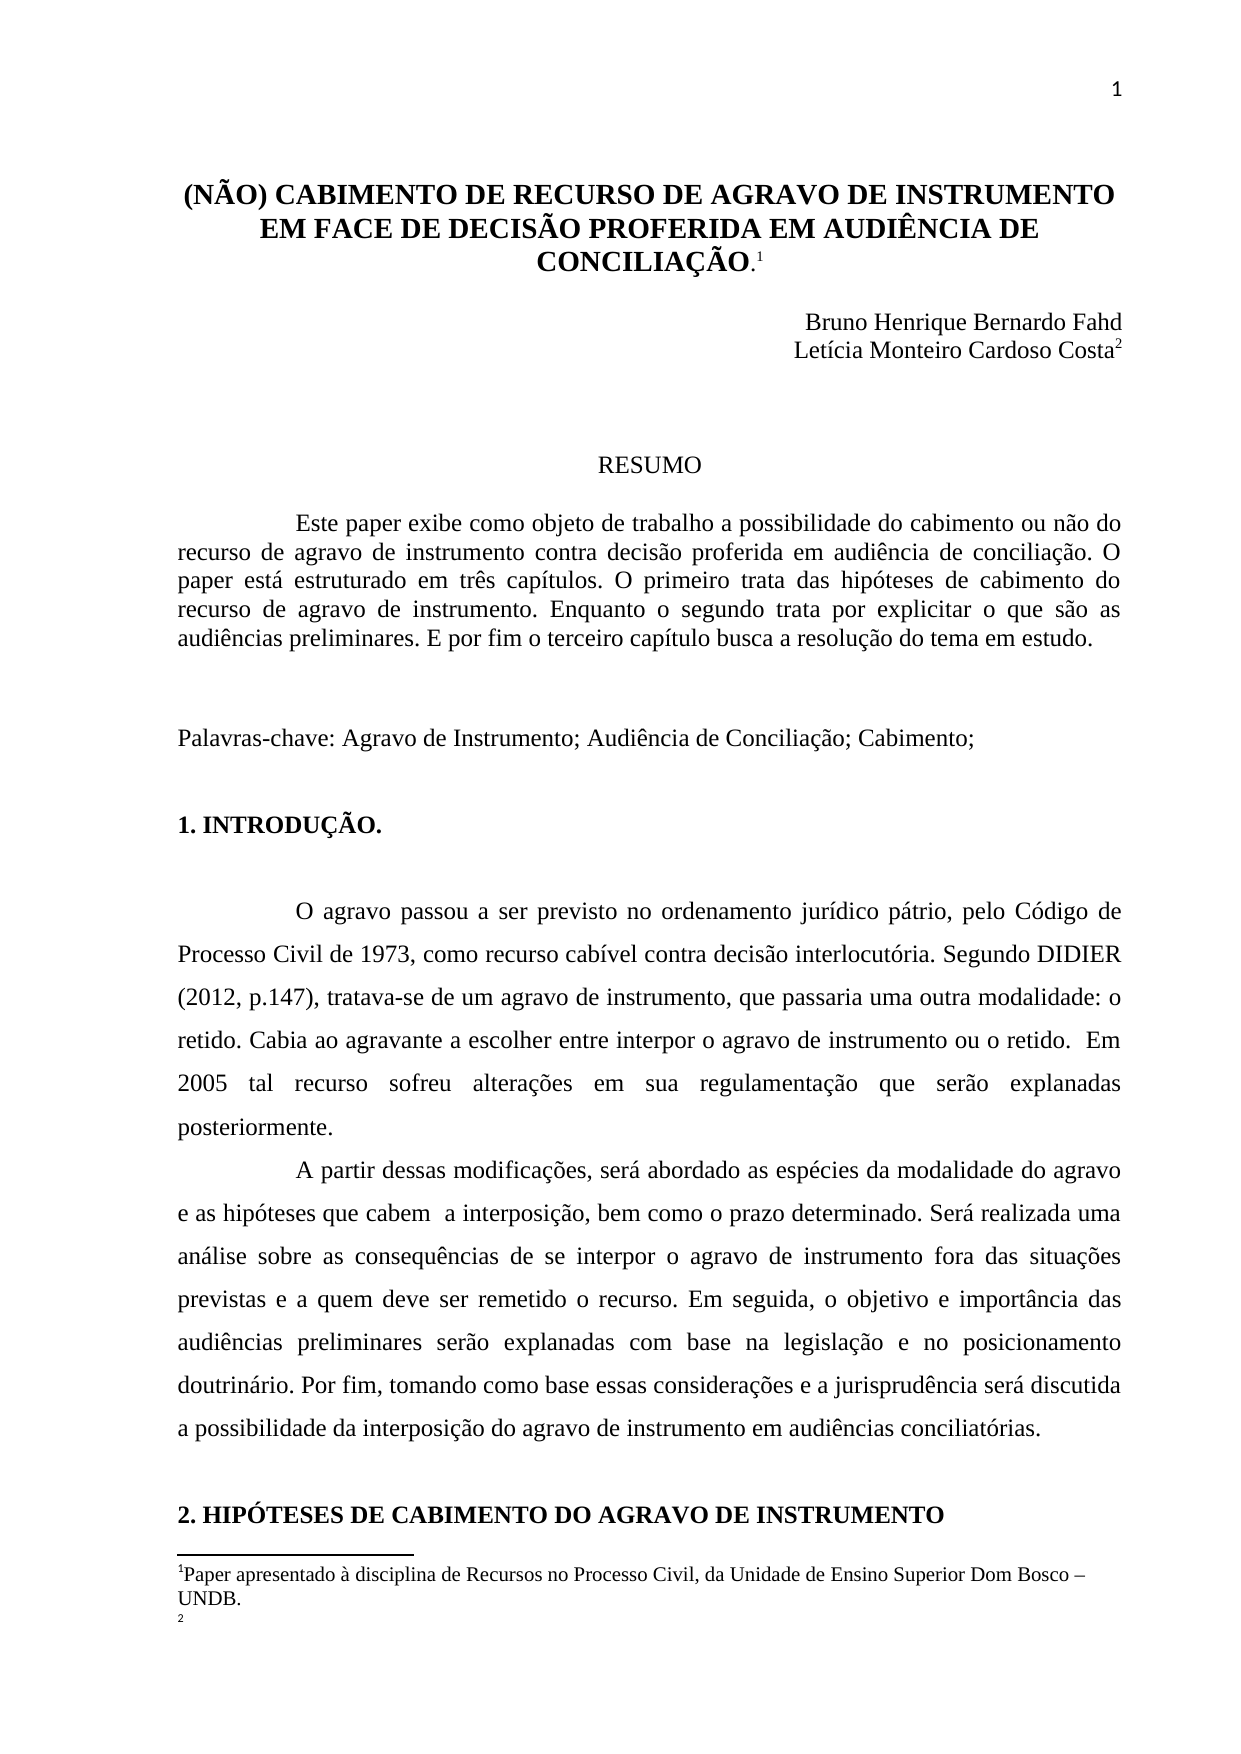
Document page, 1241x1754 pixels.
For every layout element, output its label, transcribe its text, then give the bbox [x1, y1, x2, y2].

text Este paper exibe como objeto de trabalho a possibilidade do cabimento ou não do recurso de agravo de instrumento contra decisão proferida em audiência de conciliação. O paper está estruturado em três capítulos. O primeiro trata das hipóteses de cabimento do recurso de agravo de instrumento. Enquanto o segundo trata por explicitar o que são as audiências preliminares. E por fim o terceiro capítulo busca a resolução do tema em estudo. [177, 508, 1122, 652]
text 1. INTRODUÇÃO. [177, 810, 1122, 838]
text Bruno Henrique Bernardo Fahd [177, 307, 1122, 335]
text (NÃO) CABIMENTO DE RECURSO DE AGRAVO DE INSTRUMENTO EM FACE DE DECISÃO PROFERIDA EM AUDIÊNCIA DE CONCILIAÇÃO. [177, 177, 1122, 278]
text A partir dessas modificações, será abordado as espécies da modalidade do agravo e as hipóteses que cabem a interposição, bem como o prazo determinado. Será realizada uma análise sobre as consequências de se interpor o agravo de instrumento fora das situações previstas e a quem deve ser remetido o recurso. Em seguida, o objetivo e importância das audiências preliminares serão explanadas com base na legislação e no posicionamento doutrinário. Por fim, tomando como base essas considerações e a jurisprudência será discutida a possibilidade da interposição do agravo de instrumento em audiências conciliatórias. [177, 1155, 1122, 1442]
text Palavras-chave: Agravo de Instrumento; Audiência de Conciliação; Cabimento; [177, 723, 1122, 752]
text Letícia Monteiro Cardoso Costa [177, 335, 1122, 364]
text 2. HIPÓTESES DE CABIMENTO DO AGRAVO DE INSTRUMENTO [177, 1500, 1122, 1528]
text O agravo passou a ser previsto no ordenamento jurídico pátrio, pelo Código de Processo Civil de 1973, como recurso cabível contra decisão interlocutória. Segundo DIDIER (2012, p.147), tratava-se de um agravo de instrumento, que passaria uma outra modalidade: o retido. Cabia ao agravante a escolher entre interpor o agravo de instrumento ou o retido. Em 2005 tal recurso sofreu alterações em sua regulamentação que serão explanadas posteriormente. [177, 896, 1122, 1140]
text RESUMO [177, 450, 1122, 479]
